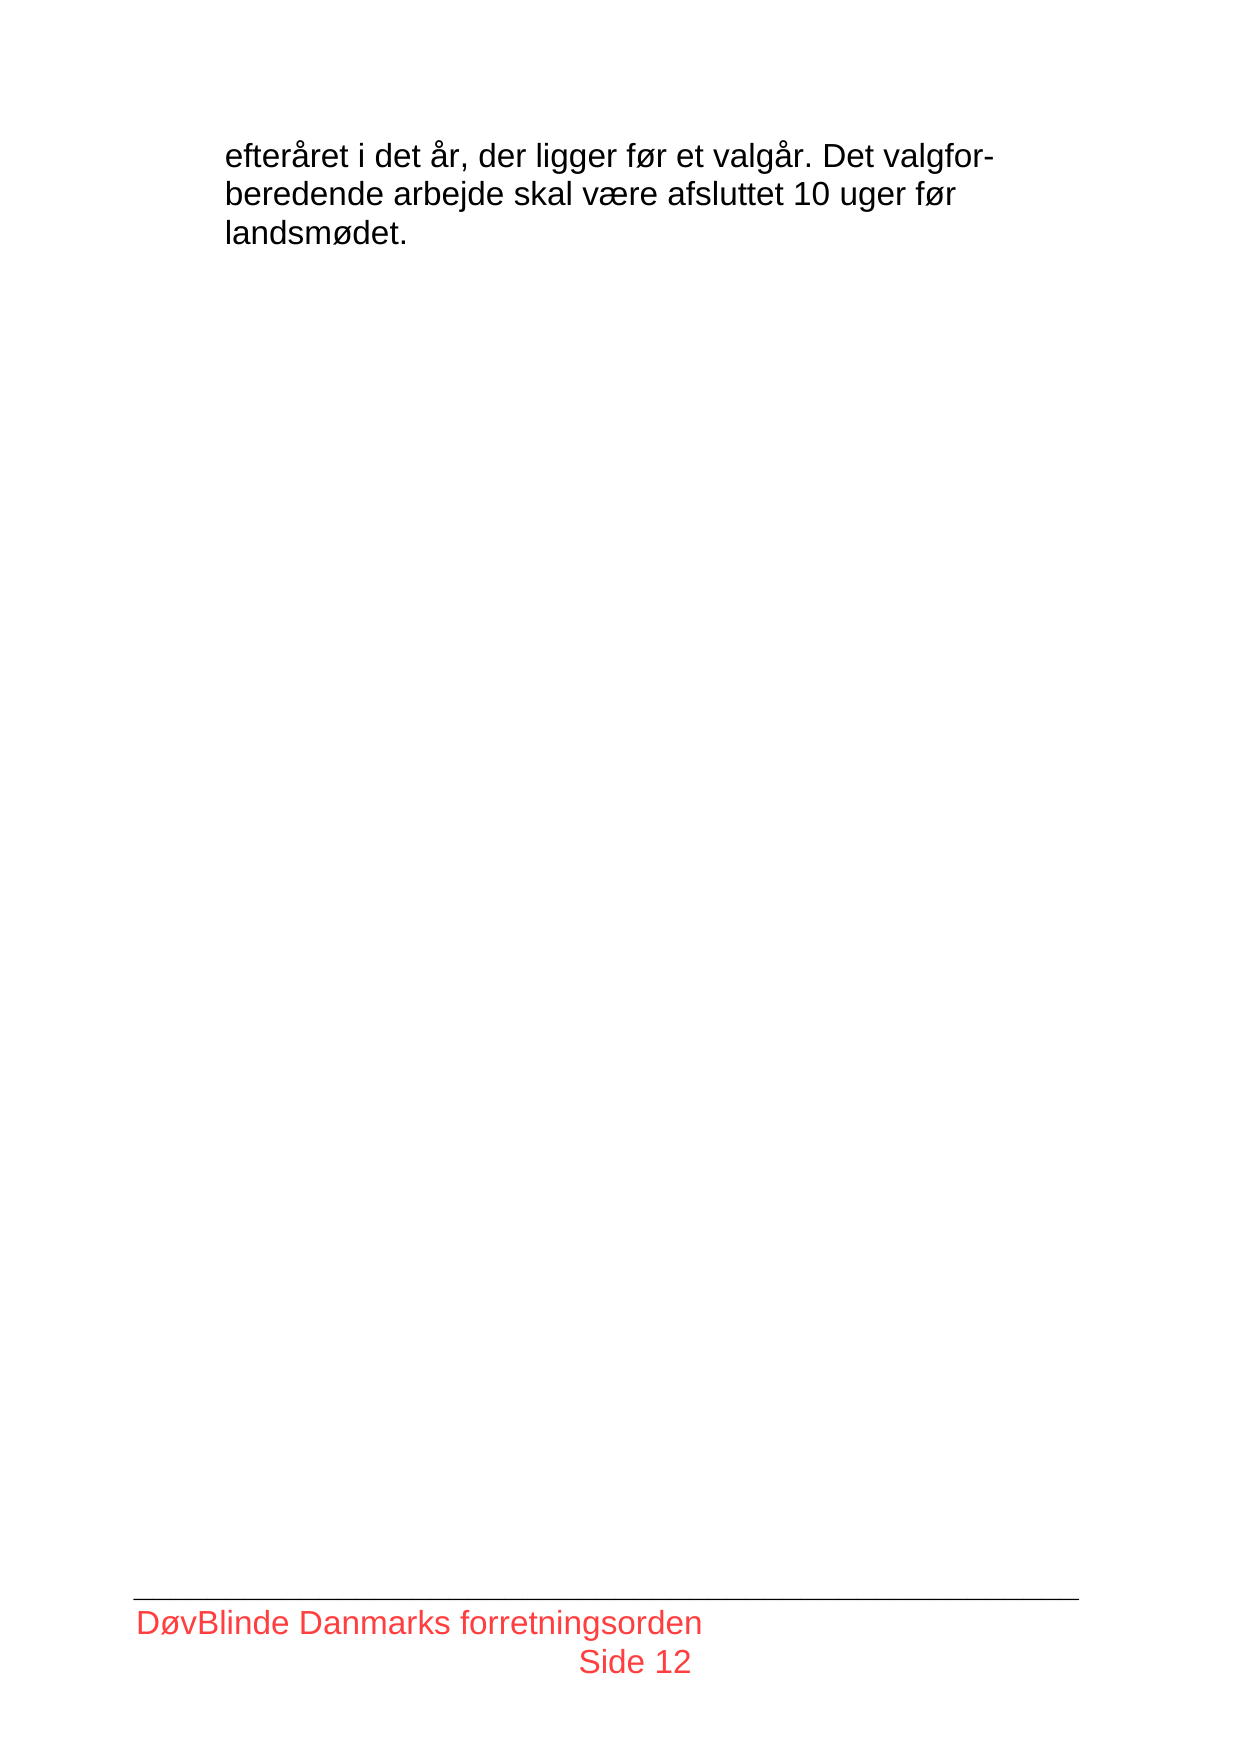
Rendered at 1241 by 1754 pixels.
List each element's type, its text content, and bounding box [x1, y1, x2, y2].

text efteråret i det år, der ligger før et valgår. Det valgfor-beredende arbejde skal være afsluttet 10 uger før landsmødet. [224, 136, 1134, 251]
